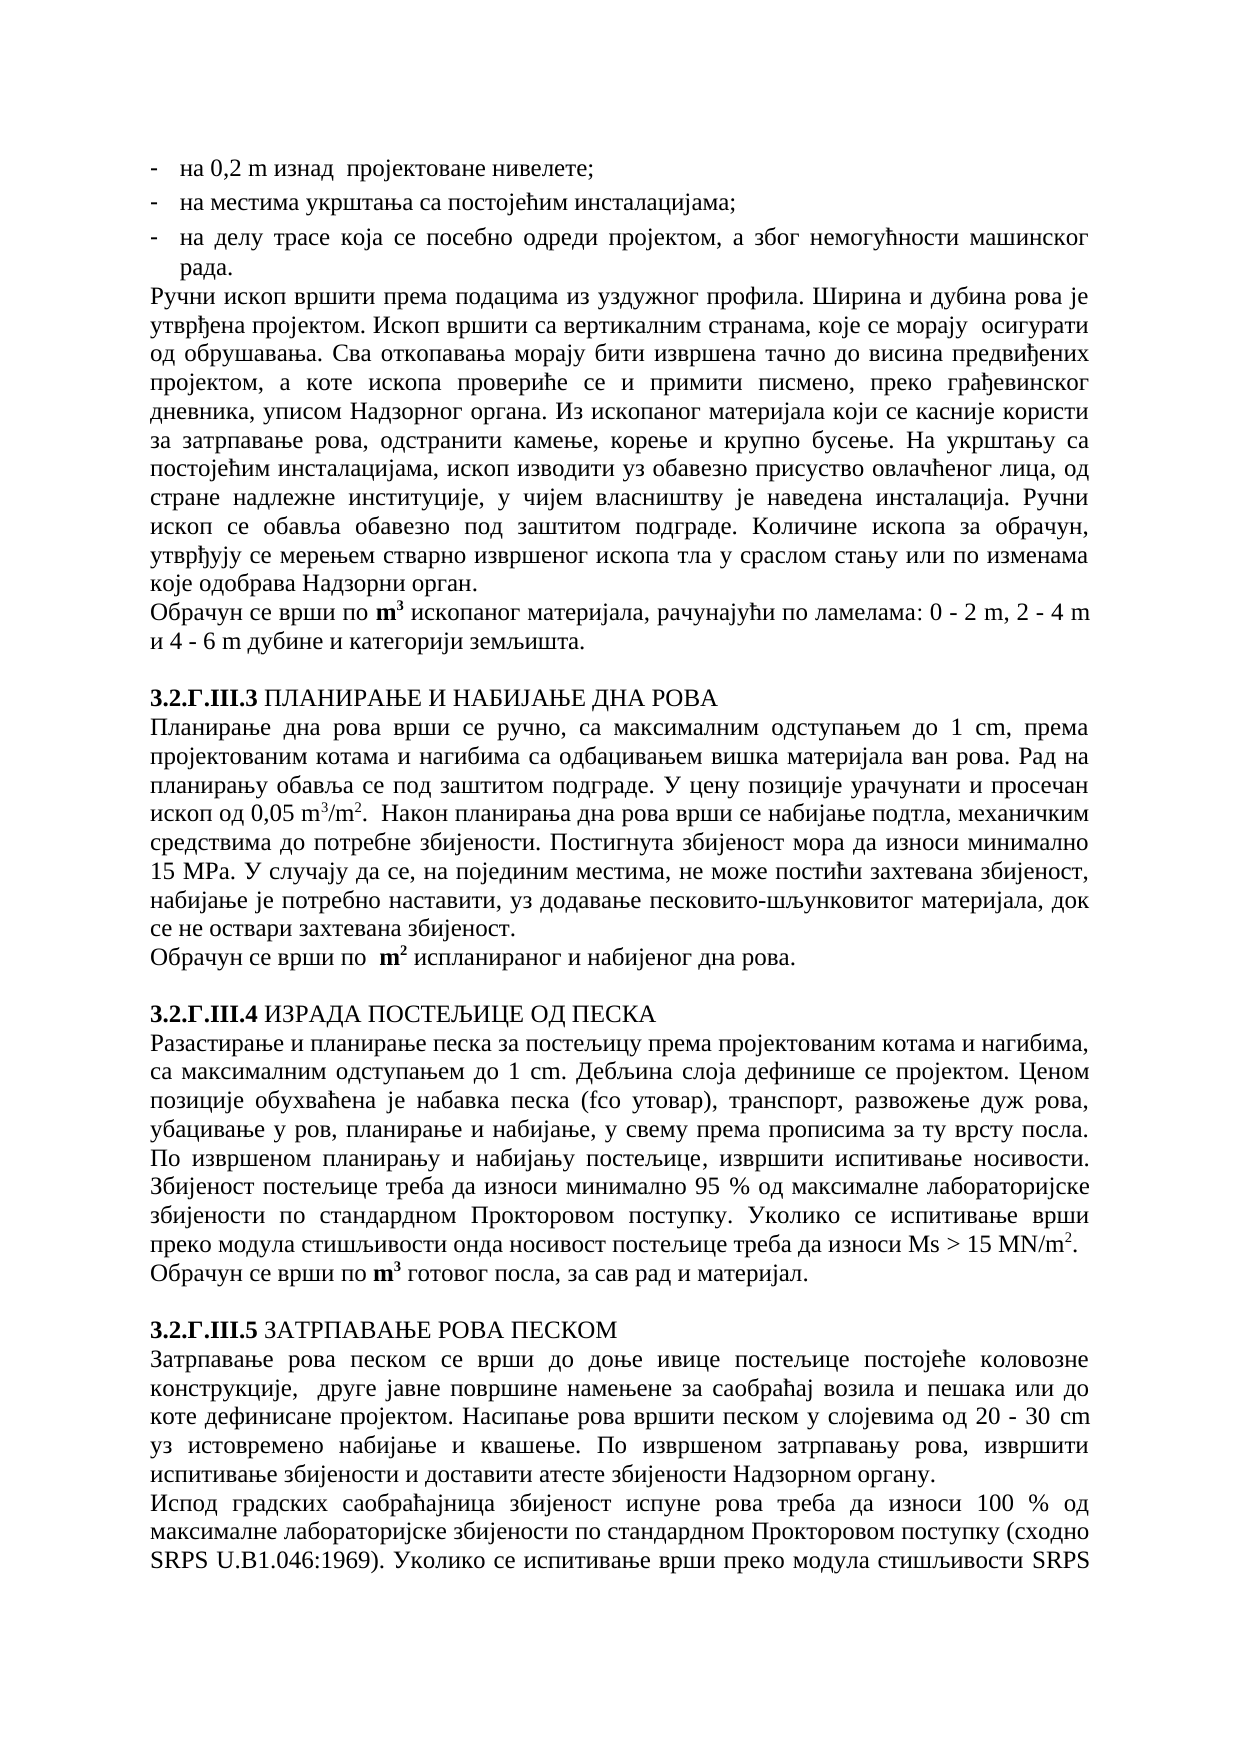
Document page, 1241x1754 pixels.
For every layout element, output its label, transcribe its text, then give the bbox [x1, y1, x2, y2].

text Обрачун се врши по m2 испланираног и набијеног дна рова. [150, 942, 1090, 971]
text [150, 1488, 1090, 1574]
text Разастирање и планирање песка за постељицу према пројектованим котама и нагибима, са максималним одступањем до 1 cm. Дебљина слоја дефинише се пројектом. Ценом позиције обухваћена је набавка песка (fco утовар), транспорт, развожење дуж рова, убацивање у ров, планирање и набијање, у свему према прописима за ту врсту посла. По извршеном планирању и набијању постељице, извршити испитивање носивости. Збијеност постељице треба да износи минимално 95 % од максималне лабораторијске збијености по стандардном Прокторовом поступку. Уколико се испитивање врши преко модула стишљивости онда носивост постељице треба да износи Мs > 15 MN/m2. [150, 1028, 1090, 1258]
text Ручни ископ вршити према подацима из уздужног профила. Ширина и дубина рова је утврђена пројектом. Ископ вршити са вертикалним странама, које се морају осигурати од обрушавања. Сва откопавања морају бити извршена тачно до висина предвиђених пројектом, а коте ископа провериће се и примити писмено, преко грађевинског дневника, уписом Надзорног органа. Из ископаног материјала који се касније користи за затрпавање рова, одстранити камење, корење и крупно бусење. На укрштању са постојећим инсталацијама, ископ изводити уз обавезно присуство овлачћеног лица, од стране надлежне институције, у чијем власништву је наведена инсталација. Ручни ископ се обавља обавезно под заштитом подграде. Количине ископа за обрачун, утврђују се мерењем стварно извршеног ископа тла у сраслом стању или по изменама које одобрава Надзорни орган. [150, 281, 1090, 597]
text Обрачун се врши по m3 готовог посла, за сав рад и материјал. [150, 1258, 1090, 1286]
text Планирање дна рова врши се ручно, са максималним одступањем до 1 cm, према пројектованим котама и нагибима са одбацивањем вишка материјала ван рова. Рад на планирању обавља се под заштитом подграде. У цену позиције урачунати и просечан ископ од 0,05 m3/m2. Након планирања дна рова врши се набијање подтла, механичким средствима до потребне збијености. Постигнута збијеност мора да износи минимално 15 МPа. У случају да се, на појединим местима, не може постићи захтевана збијеност, набијање је потребно наставити, уз додавање песковито-шљунковитог материјала, док се не оствари захтевана збијеност. [150, 712, 1090, 942]
text 3.2.Г.III.5 ЗАТРПАВАЊЕ РОВА ПЕСКОМ [150, 1315, 1090, 1344]
list на делу трасе која се посебно одреди пројектом, а због немогућности машинског рада. [150, 218, 1090, 281]
text 3.2.Г.III.3 ПЛАНИРАЊЕ И НАБИЈАЊЕ ДНА РОВА [150, 683, 1090, 712]
text 3.2.Г.III.4 ИЗРАДА ПОСТЕЉИЦЕ ОД ПЕСКА [150, 999, 1090, 1028]
text Обрачун се врши по m3 ископаног материјала, рачунајући по ламелама 0 - 2 m, 2 - 4 m и 4 - 6 m дубине и категорији земљишта. [150, 597, 1090, 655]
list на 0,2 m изнад пројектоване нивелете; [150, 150, 1090, 184]
list на местима укрштања са постојећим инсталацијама; [150, 184, 1090, 218]
text Затрпавање рова песком се врши до доње ивице постељице постојеће коловозне конструкције, друге јавне површине намењене за саобраћај возила и пешака или до коте дефинисане пројектом. Насипање рова вршити песком у слојевима од 20 - 30 cm уз истовремено набијање и квашење. По извршеном затрпавању рова, извршити испитивање збијености и доставити атесте збијености Надзорном органу. [150, 1344, 1090, 1488]
